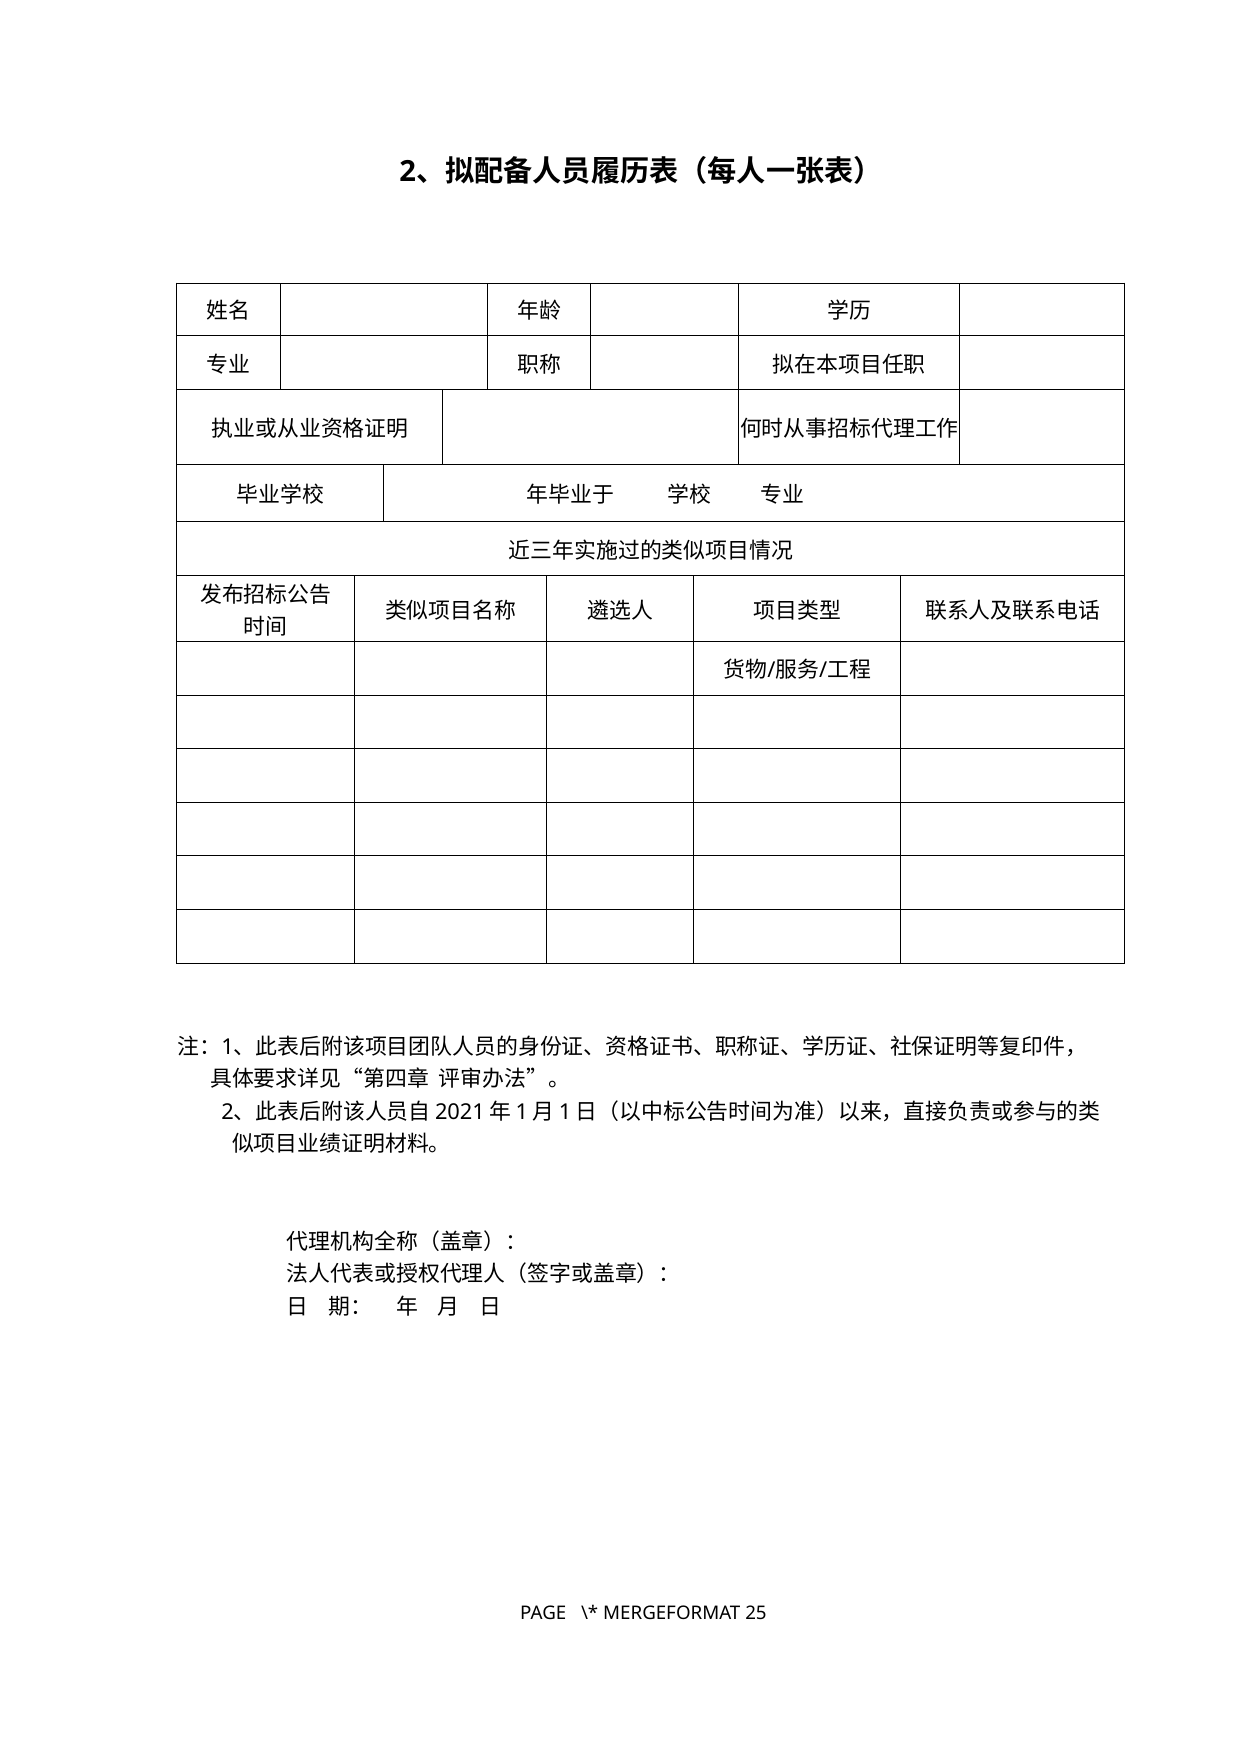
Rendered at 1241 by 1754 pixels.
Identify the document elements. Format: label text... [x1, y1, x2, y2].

text 2、拟配备人员履历表（每人一张表） [177, 136, 1104, 201]
table_cell [547, 856, 693, 909]
table_cell 执业或从业资格证明 [177, 390, 442, 464]
table_header 年龄 [488, 284, 590, 335]
table_cell [547, 749, 693, 802]
table_cell [547, 910, 693, 962]
table_cell [355, 856, 546, 909]
table_cell [694, 910, 900, 962]
text 2、此表后附该人员自2021年1月1日（以中标公告时间为准）以来，直接负责或参与的类似项目业绩证明材料。 [221, 1093, 1104, 1158]
text 法人代表或授权代理人（签字或盖章）： [177, 1256, 1104, 1288]
table_cell 年毕业于 学校 专业 [384, 465, 1124, 521]
table_cell [177, 803, 354, 855]
table_cell [694, 696, 900, 748]
table_cell [177, 696, 354, 748]
table_cell [355, 696, 546, 748]
table_cell [355, 749, 546, 802]
table_cell [694, 749, 900, 802]
table_cell 类似项目名称 [355, 576, 546, 641]
table_cell 联系人及联系电话 [901, 576, 1124, 641]
table_cell [547, 803, 693, 855]
table_cell [591, 336, 738, 389]
table_cell [177, 749, 354, 802]
table_cell [960, 390, 1124, 464]
table_header [591, 284, 738, 335]
table_cell [547, 642, 693, 695]
table_cell [694, 856, 900, 909]
table_header [960, 284, 1124, 335]
table_cell [355, 910, 546, 962]
table_cell [177, 856, 354, 909]
table_cell [901, 749, 1124, 802]
table_cell 毕业学校 [177, 465, 383, 521]
table_cell [177, 910, 354, 962]
text 注：1、此表后附该项目团队人员的身份证、资格证书、职称证、学历证、社保证明等复印件，具体要求详见“第四章 评审办法”。 [177, 1028, 1104, 1093]
table_cell 项目类型 [694, 576, 900, 641]
table_cell [547, 696, 693, 748]
table_cell [281, 336, 487, 389]
table_cell [694, 803, 900, 855]
table_cell 货物/服务/工程 [694, 642, 900, 695]
table_header 学历 [739, 284, 959, 335]
table_header [281, 284, 487, 335]
table_cell [901, 696, 1124, 748]
text 代理机构全称（盖章）： [177, 1223, 1104, 1256]
table_cell 何时从事招标代理工作 [739, 390, 959, 464]
table_cell 遴选人 [547, 576, 693, 641]
table_header 姓名 [177, 284, 280, 335]
table_cell [355, 642, 546, 695]
table_cell [355, 803, 546, 855]
table_cell 专业 [177, 336, 280, 389]
table_cell 拟在本项目任职 [739, 336, 959, 389]
text 日 期： 年 月 日 [177, 1288, 1104, 1321]
table_cell [901, 856, 1124, 909]
table_cell 职称 [488, 336, 590, 389]
table_cell [960, 336, 1124, 389]
table_cell [177, 642, 354, 695]
table_cell 近三年实施过的类似项目情况 [177, 522, 1124, 575]
table_cell 发布招标公告 时间 [177, 576, 354, 641]
table_cell [901, 642, 1124, 695]
table_cell [901, 803, 1124, 855]
table_cell [443, 390, 738, 464]
table_cell [901, 910, 1124, 962]
